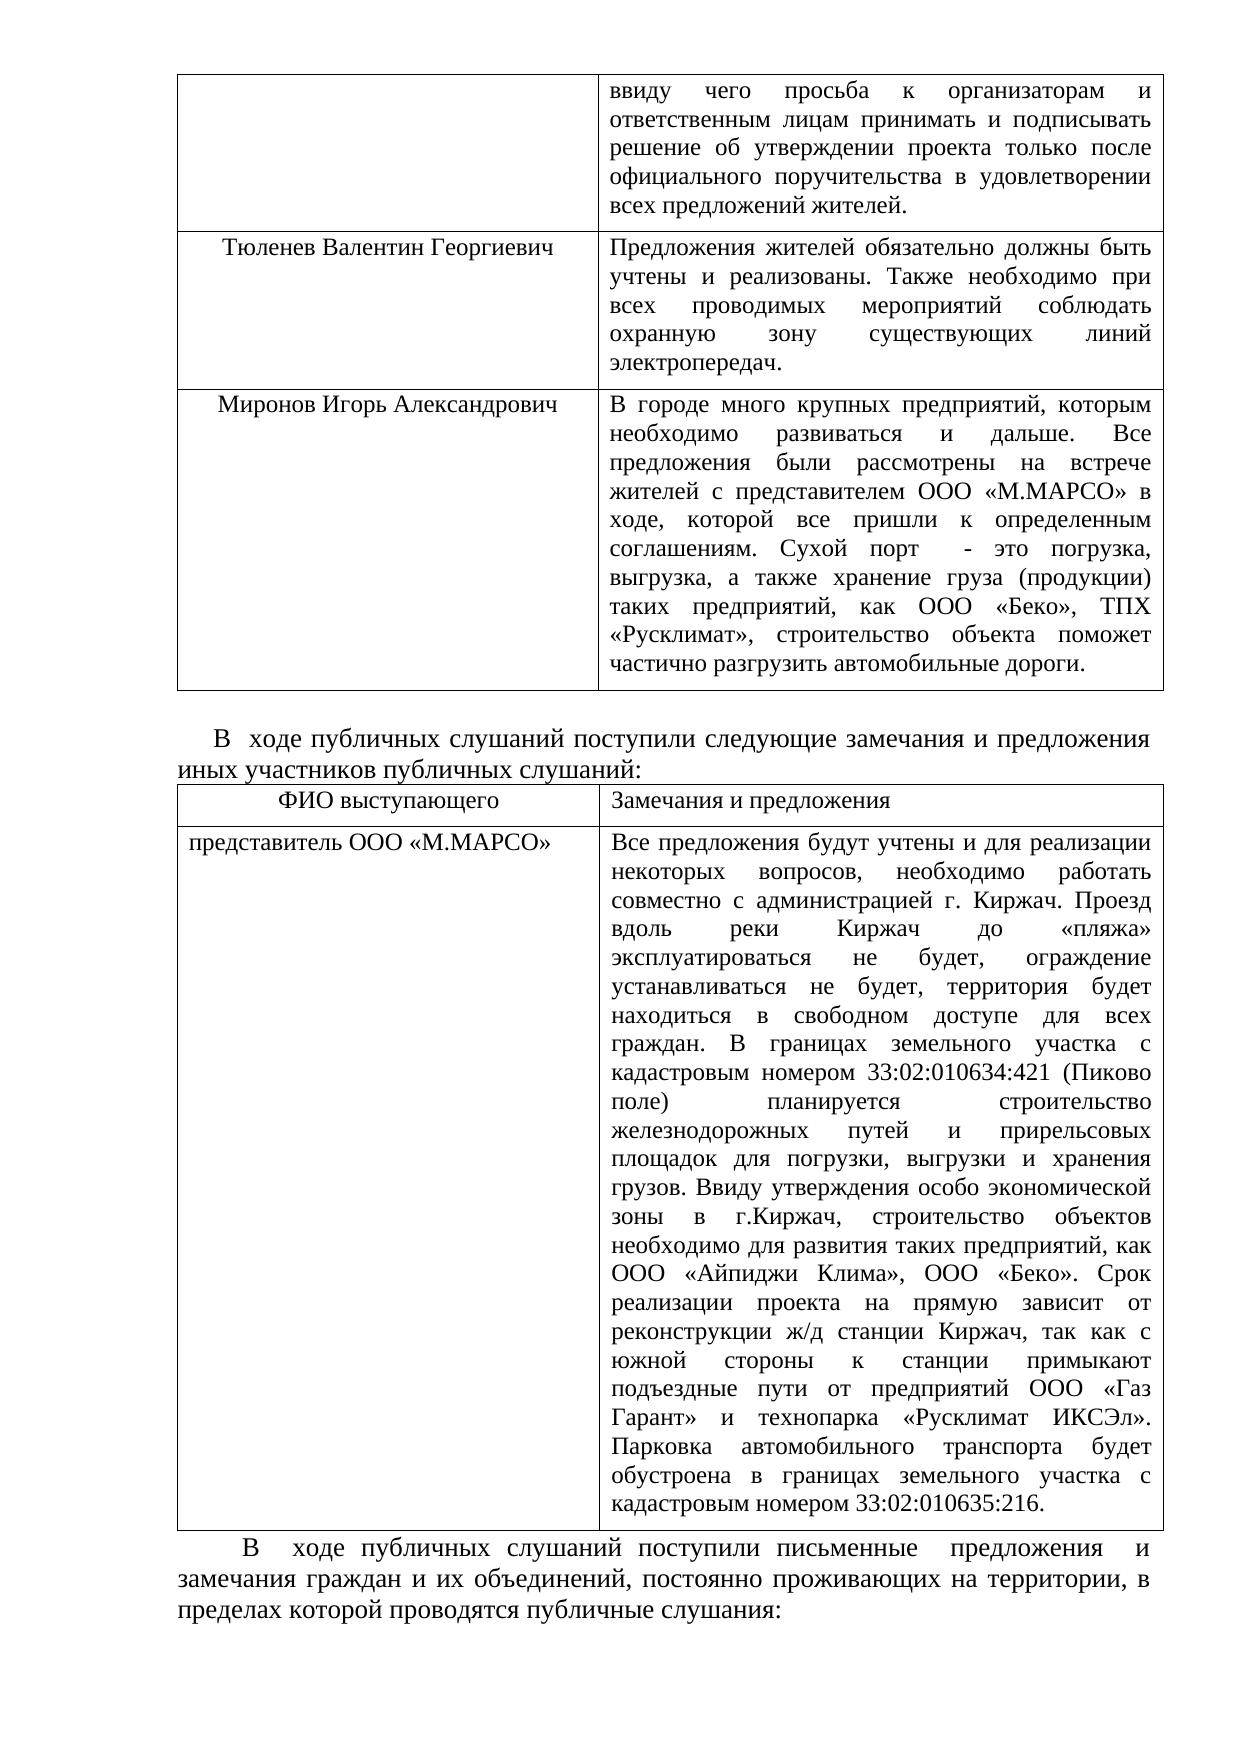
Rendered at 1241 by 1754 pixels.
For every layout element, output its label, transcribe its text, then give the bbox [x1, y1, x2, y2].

table_cell Предложения жителей обязательно должны быть учтены и реализованы. Также необходимо при всех проводимых мероприятий соблюдать охранную зону существующих линий электропередач. [599, 232, 1163, 388]
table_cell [599, 75, 1163, 231]
table_cell Все предложения будут учтены и для реализации некоторых вопросов, необходимо работать совместно с администрацией г. Киржач. Проезд вдоль реки Киржач до «пляжа» эксплуатироваться не будет, ограждение устанавливаться не будет, территория будет находиться в свободном доступе для всех граждан. В границах земельного участка с кадастровым номером 33:02:010634:421 (Пиково поле) планируется строительство железнодорожных путей и прирельсовых площадок для погрузки, выгрузки и хранения грузов. Ввиду утверждения особо экономической зоны в г.Киржач, строительство объектов необходимо для развития таких предприятий, как ООО «Айпиджи Клима», ООО «Беко». Срок реализации проекта на прямую зависит от реконструкции ж/д станции Киржач, так как с южной стороны к станции примыкают подъездные пути от предприятий ООО «Газ Гарант» и технопарка «Русклимат ИКСЭл». Парковка автомобильного транспорта будет обустроена в границах земельного участка с кадастровым номером 33:02:010635:216. [600, 827, 1163, 1530]
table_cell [178, 75, 598, 231]
table_header Замечания и предложения [600, 785, 1163, 826]
table_cell В городе много крупных предприятий, которым необходимо развиваться и дальше. Все предложения были рассмотрены на встрече жителей с представителем ООО «М.МАРСО» в ходе, которой все пришли к определенным соглашениям. Сухой порт - это погрузка, выгрузка, а также хранение груза (продукции) таких предприятий, как ООО «Беко», ТПХ «Русклимат», строительство объекта поможет частично разгрузить автомобильные дороги. [599, 390, 1163, 689]
table_header ФИО выступающего [178, 785, 599, 826]
table_cell представитель ООО «М.МАРСО» [178, 827, 599, 1530]
text В ходе публичных слушаний поступили письменные предложения и замечания граждан и их объединений, постоянно проживающих на территории, в пределах которой проводятся публичные слушания: [177, 1531, 1152, 1624]
table_cell Тюленев Валентин Георгиевич [178, 232, 598, 388]
table_cell Миронов Игорь Александрович [178, 390, 598, 689]
text В ходе публичных слушаний поступили следующие замечания и предложения иных участников публичных слушаний: [177, 722, 1152, 784]
